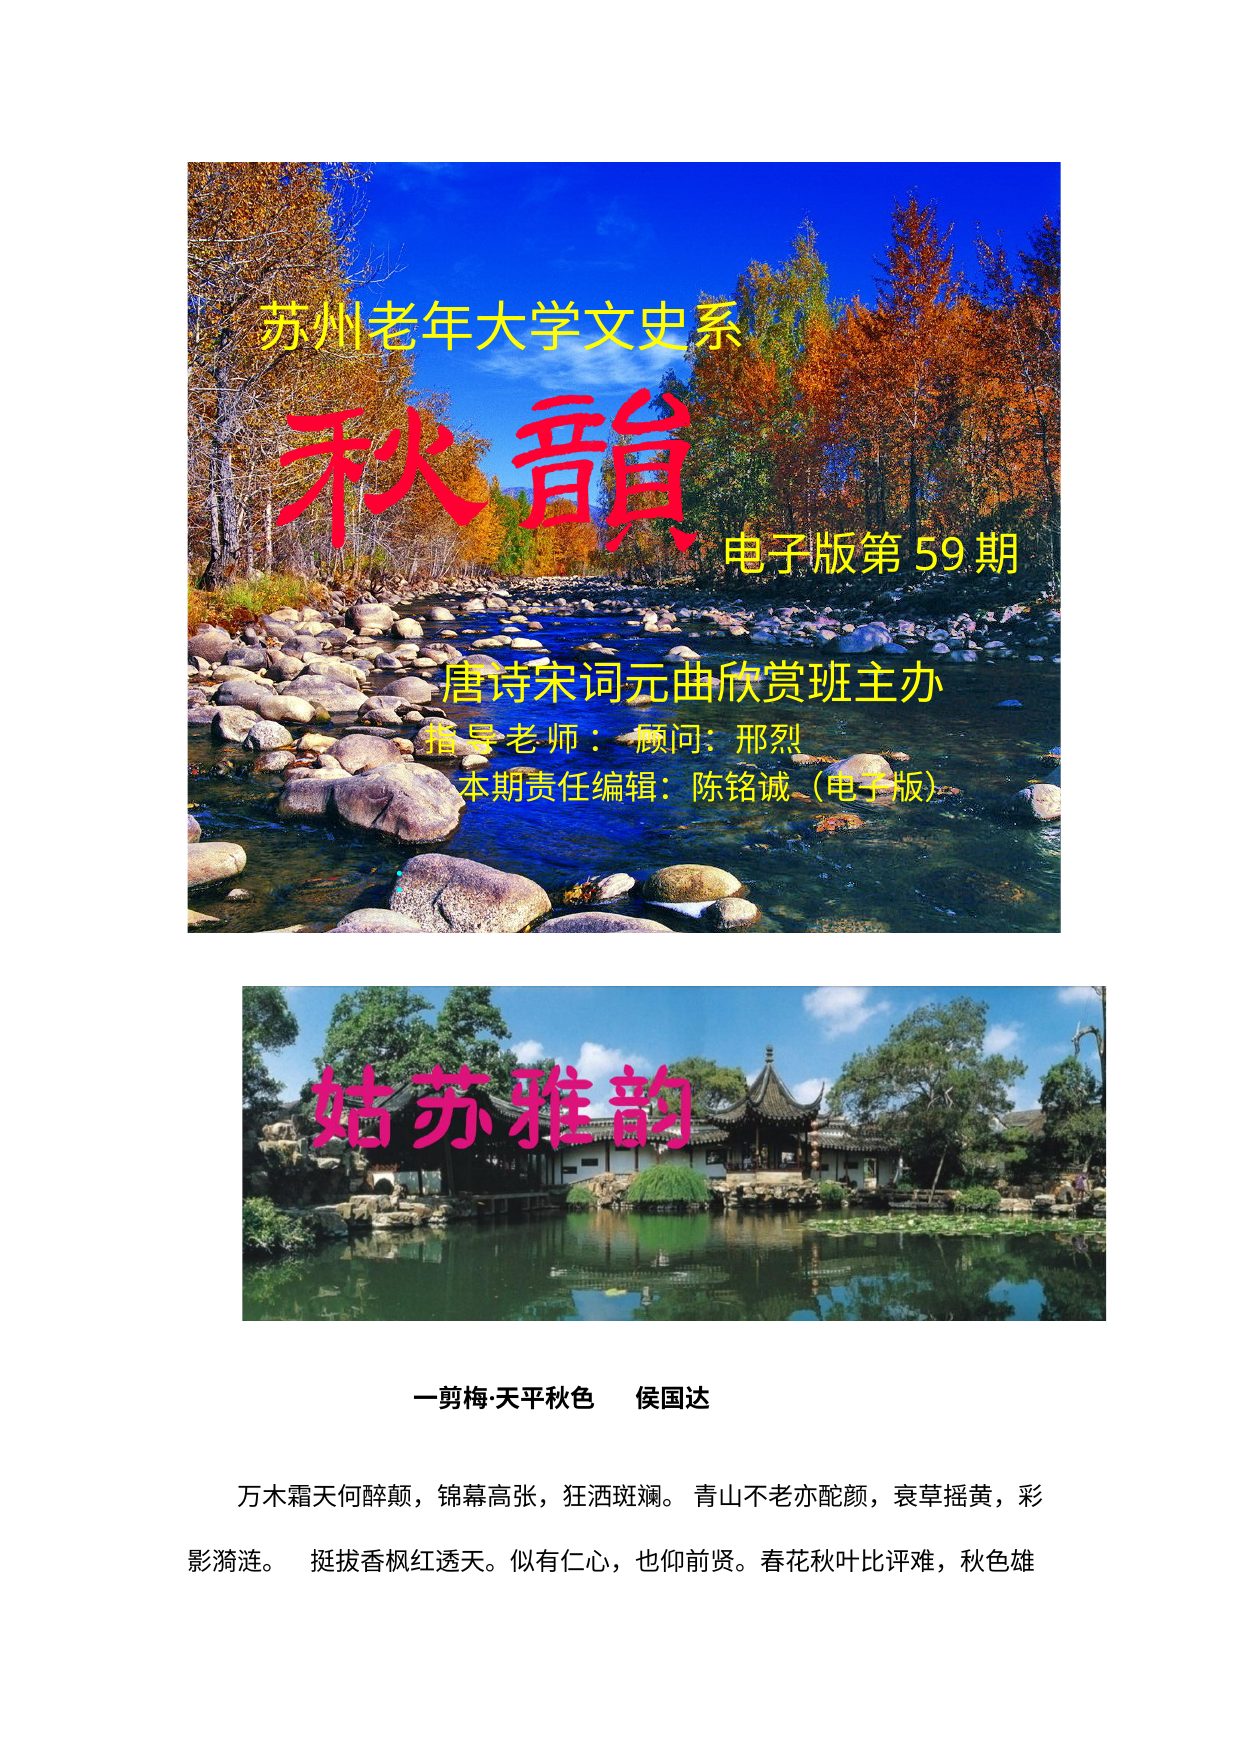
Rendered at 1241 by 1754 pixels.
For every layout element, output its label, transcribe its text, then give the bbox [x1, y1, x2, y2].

picture [187, 162, 1061, 933]
picture [242, 986, 1107, 1321]
text 一剪梅·天平秋色 侯国达 [187, 1364, 1053, 1429]
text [187, 1462, 1053, 1592]
